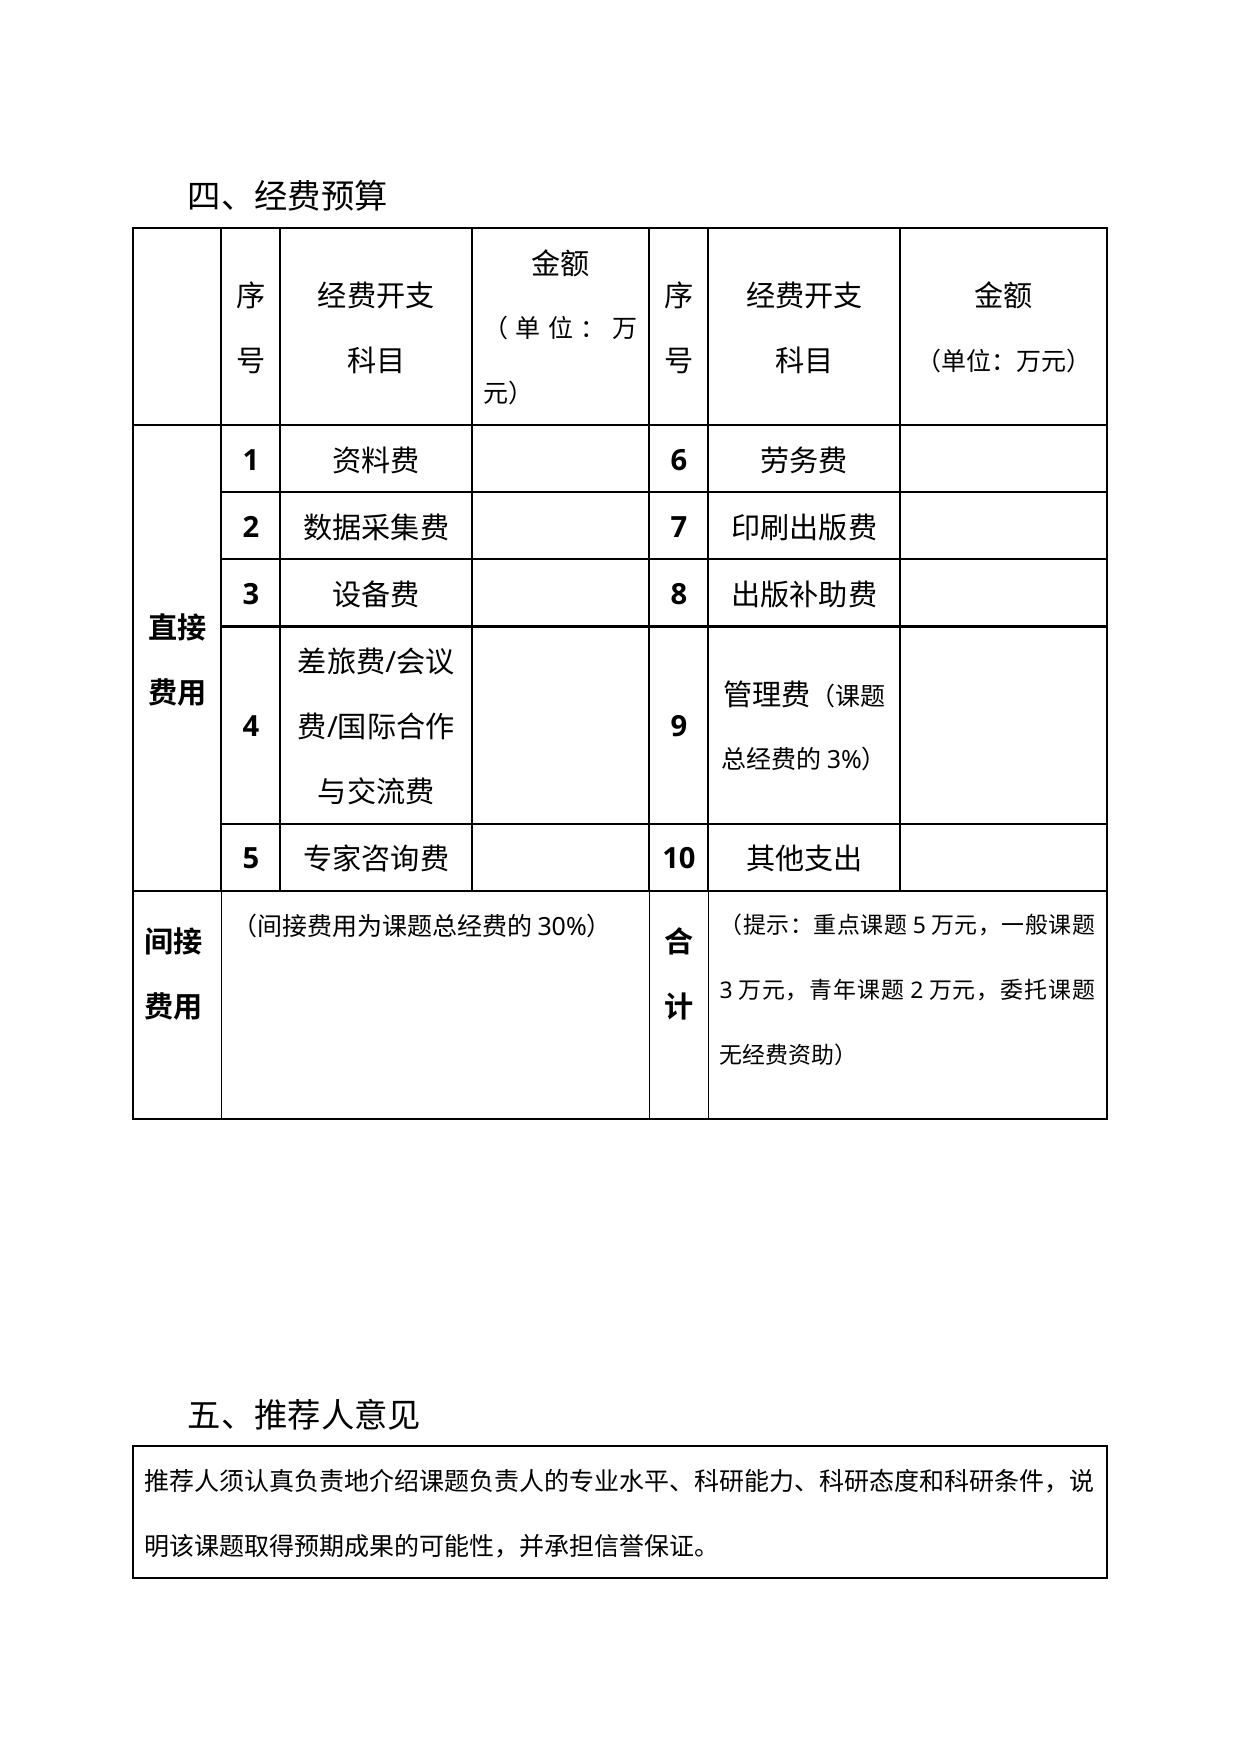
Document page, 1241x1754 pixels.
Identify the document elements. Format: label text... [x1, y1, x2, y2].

table_cell 9 [650, 628, 707, 822]
table_cell [473, 825, 648, 889]
table_header 经费开支 科目 [709, 229, 899, 424]
table_cell 8 [650, 560, 707, 625]
table_cell [901, 426, 1106, 491]
table_cell [473, 493, 648, 558]
text 五、推荐人意见 [187, 1380, 1053, 1445]
table_cell 数据采集费 [281, 493, 471, 558]
table_header 序号 [650, 229, 707, 424]
table_cell 7 [650, 493, 707, 558]
table_cell 3 [222, 560, 279, 625]
table_header 推荐人须认真负责地介绍课题负责人的专业水平、科研能力、科研态度和科研条件，说明该课题取得预期成果的可能性，并承担信誉保证。 [134, 1447, 1106, 1577]
table_cell （间接费用为课题总经费的30%） [222, 892, 649, 1118]
table_cell 合计 [650, 892, 708, 1118]
table_header 经费开支 科目 [281, 229, 471, 424]
table_cell [901, 493, 1106, 558]
table_cell 直接 费用 [134, 426, 220, 889]
table_cell 1 [222, 426, 279, 491]
table_cell [473, 426, 648, 491]
table_cell 差旅费/会议费/国际合作与交流费 [281, 628, 471, 822]
table_cell 其他支出 [709, 825, 899, 889]
table_cell 资料费 [281, 426, 471, 491]
table_cell （提示：重点课题5万元，一般课题3万元，青年课题2万元，委托课题无经费资助） [709, 892, 1106, 1118]
text 四、经费预算 [187, 162, 1053, 227]
table_header 金额 （单位：万元） [901, 229, 1106, 424]
table_header 金额 （单位：万元） [473, 229, 648, 424]
table_cell 设备费 [281, 560, 471, 625]
table_cell 管理费（课题总经费的3%） [709, 628, 899, 822]
table_cell [901, 560, 1106, 625]
table_header 序号 [222, 229, 279, 424]
table_header [134, 229, 220, 424]
table_cell [901, 825, 1106, 889]
table_cell 6 [650, 426, 707, 491]
table_cell 劳务费 [709, 426, 899, 491]
table_cell 4 [222, 628, 279, 822]
table_cell 2 [222, 493, 279, 558]
table_cell [473, 628, 648, 822]
table_cell 间接 费用 [134, 892, 221, 1118]
table_cell 印刷出版费 [709, 493, 899, 558]
table_cell 出版补助费 [709, 560, 899, 625]
table_cell [473, 560, 648, 625]
table_cell 专家咨询费 [281, 825, 471, 889]
table_cell [901, 628, 1106, 822]
table_cell 10 [650, 825, 707, 889]
table_cell 5 [222, 825, 279, 889]
